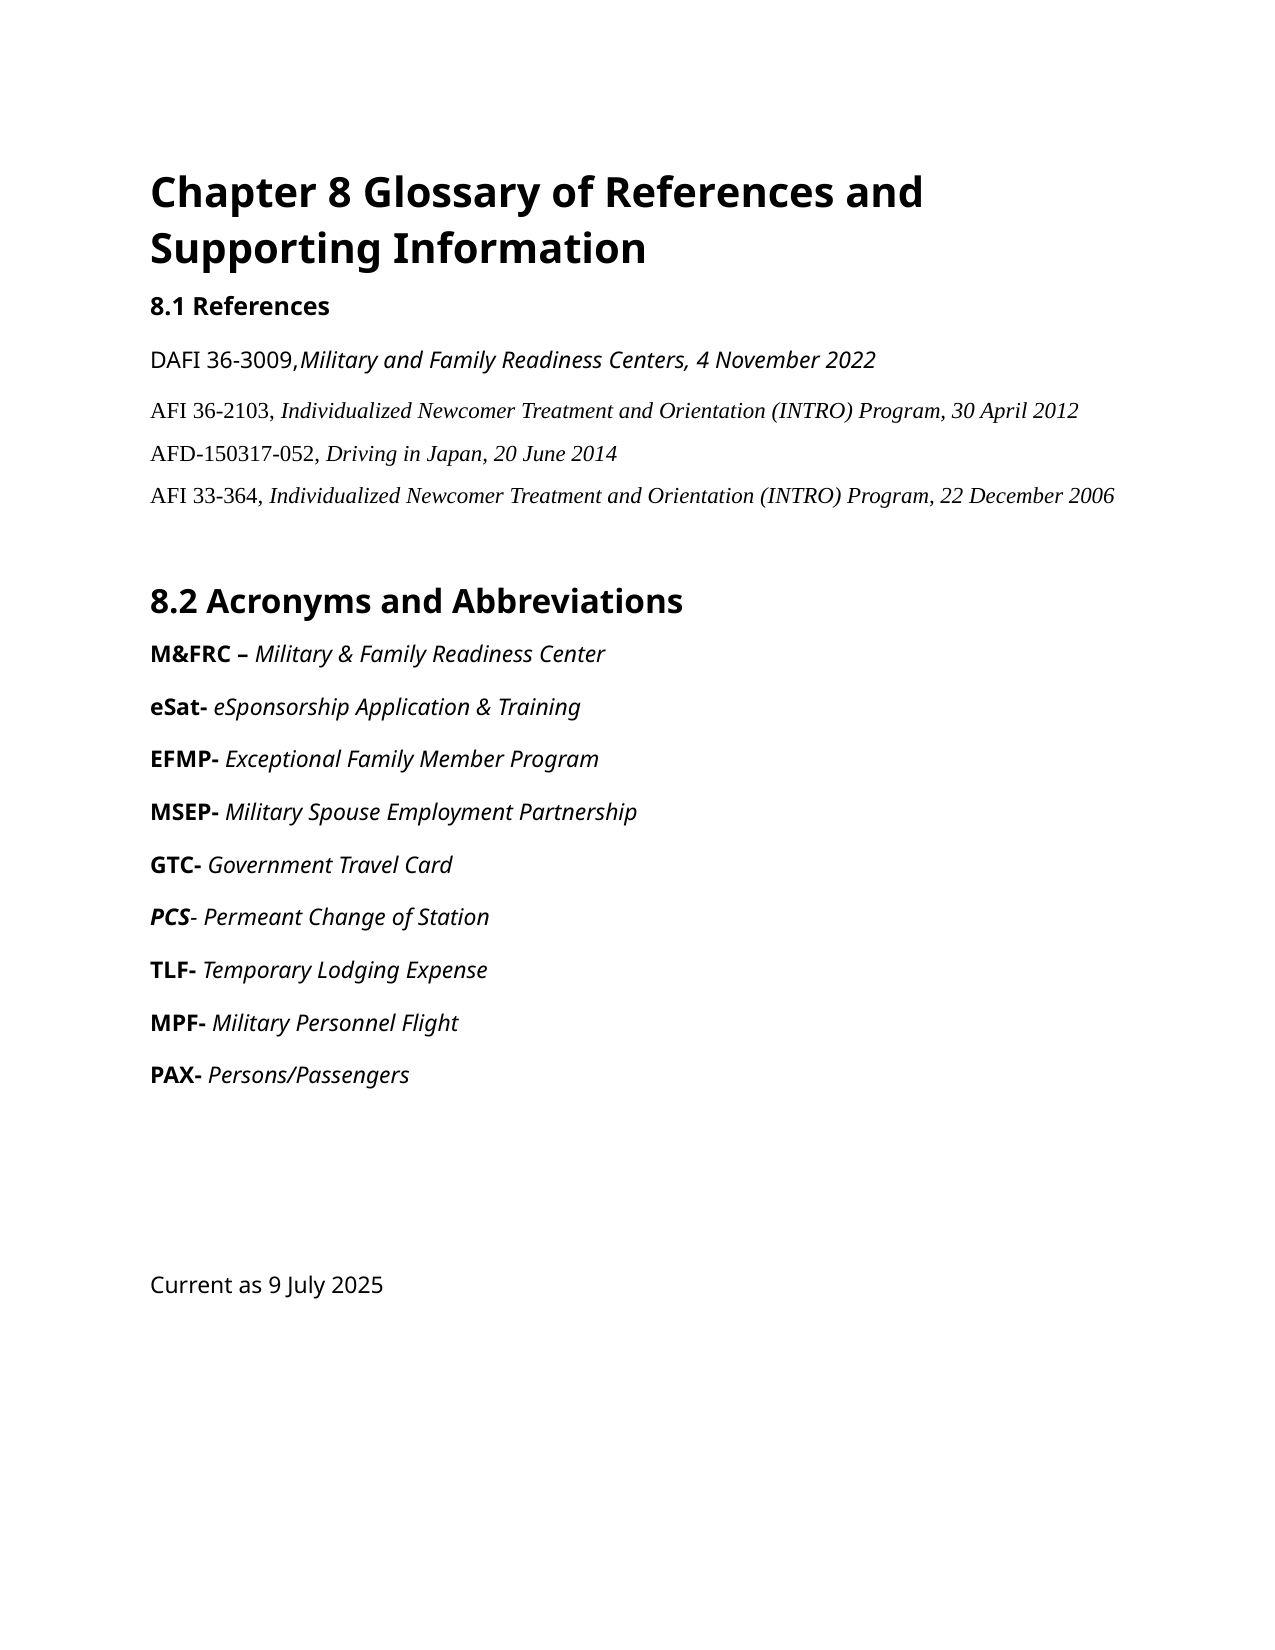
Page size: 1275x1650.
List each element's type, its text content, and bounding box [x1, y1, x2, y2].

text AFI 36-2103, Individualized Newcomer Treatment and Orientation (INTRO) Program, 30 April 2012 [150, 397, 1125, 423]
text DAFI 36-3009, Military and Family Readiness Centers, 4 November 2022 [150, 344, 1125, 376]
text AFI 33-364, Individualized Newcomer Treatment and Orientation (INTRO) Program, 22 December 2006 [150, 482, 1125, 509]
text PCS- Permeant Change of Station [150, 901, 1125, 932]
text EFMP- Exceptional Family Member Program [150, 743, 1125, 775]
text TLF- Temporary Lodging Expense [150, 954, 1125, 985]
subtitle 8.2 Acronyms and Abbreviations [150, 578, 1125, 623]
text MSEP- Military Spouse Employment Partnership [150, 796, 1125, 827]
text M&FRC – Military & Family Readiness Center [150, 638, 1125, 669]
text MPF- Military Personnel Flight [150, 1006, 1125, 1038]
text 8.1 References [150, 288, 1125, 323]
text eSat- eSponsorship Application & Training [150, 691, 1125, 722]
text GTC- Government Travel Card [150, 849, 1125, 880]
text AFD-150317-052, Driving in Japan, 20 June 2014 [150, 440, 1125, 466]
text Chapter 8 Glossary of References and Supporting Information [150, 162, 1125, 276]
text Current as 9 July 2025 [150, 1269, 1125, 1301]
text PAX- Persons/Passengers [150, 1059, 1125, 1090]
